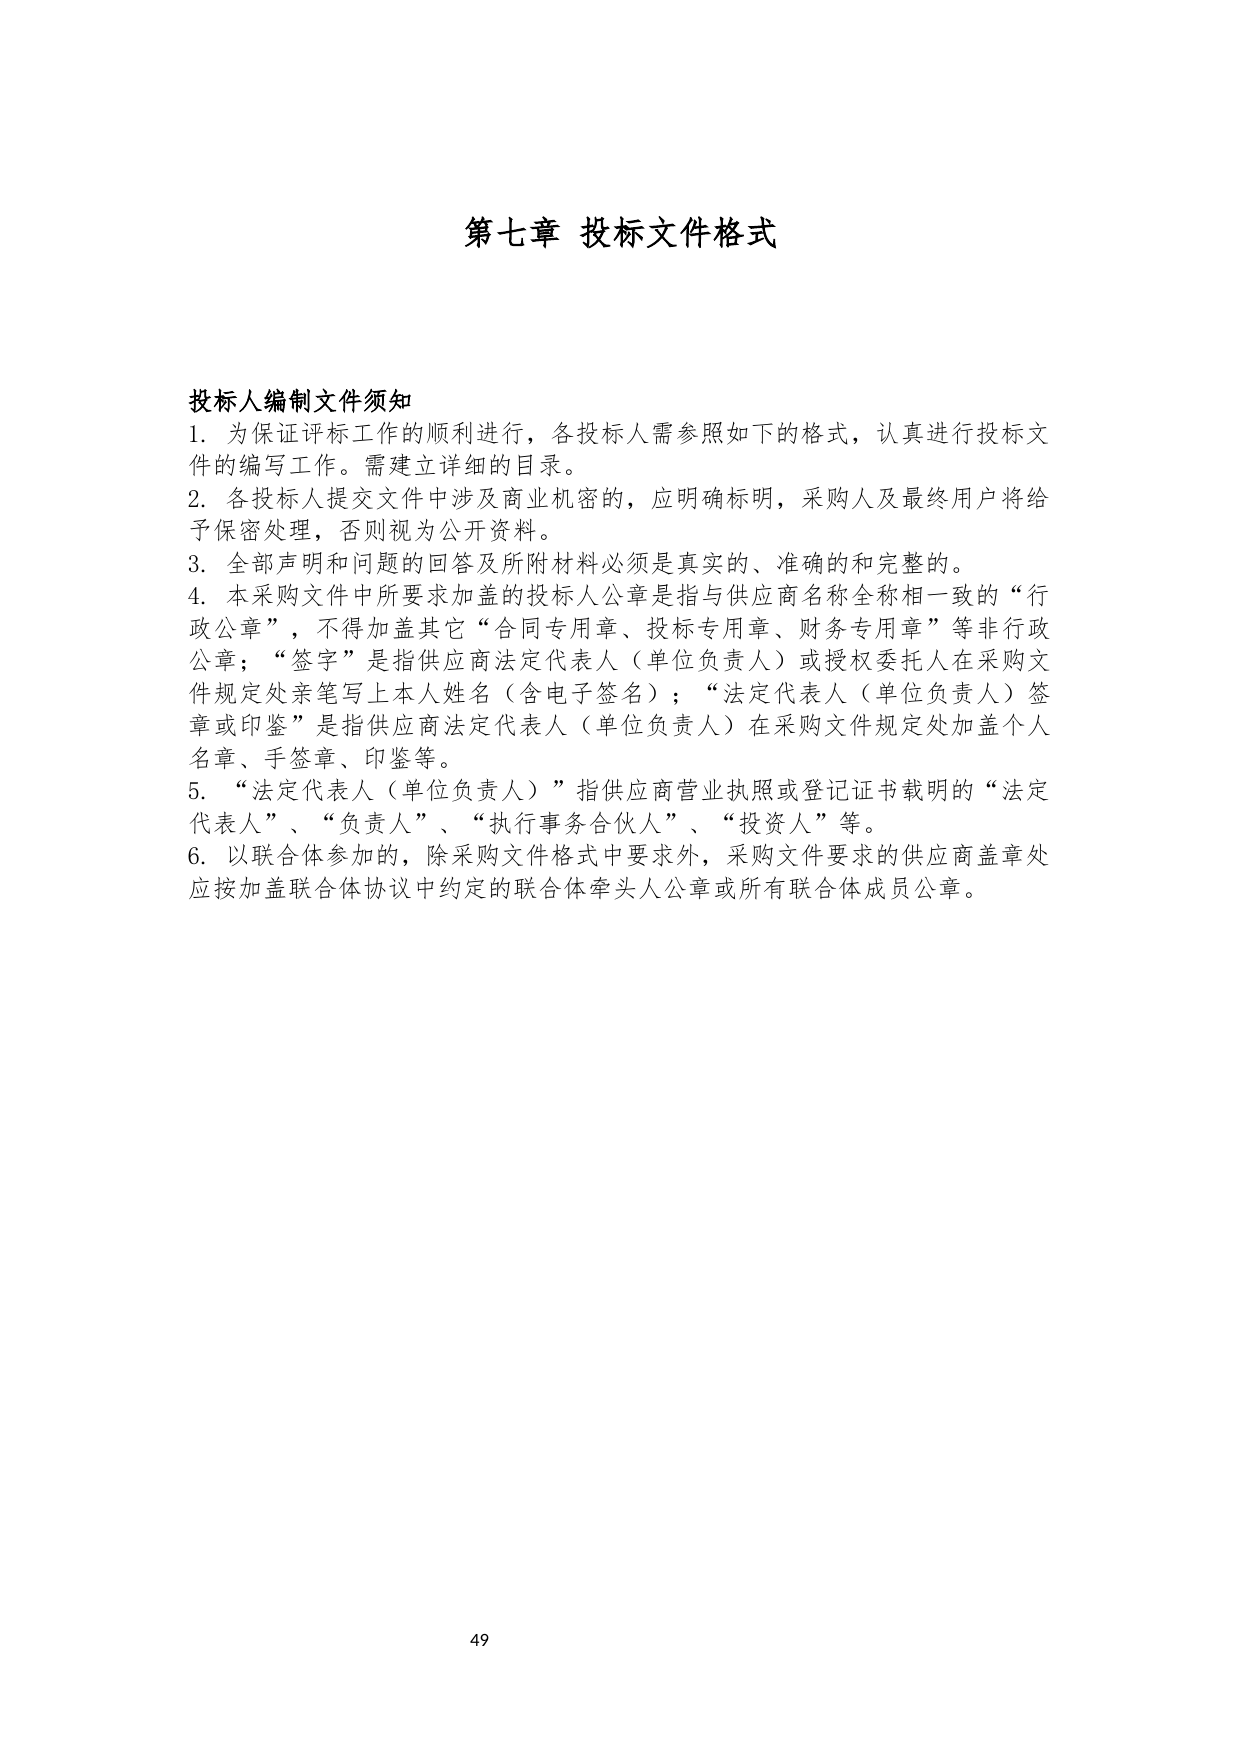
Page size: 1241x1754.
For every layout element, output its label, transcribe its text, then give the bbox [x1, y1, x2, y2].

list “法定代表人（单位负责人）”指供应商营业执照或登记证书载明的“法定代表人”、“负责人”、“执行事务合伙人”、“投资人”等。 [187, 772, 1053, 837]
list 为保证评标工作的顺利进行，各投标人需参照如下的格式，认真进行投标文件的编写工作。需建立详细的目录。 [187, 415, 1053, 480]
list 投标人编制文件须知 [187, 382, 1053, 415]
list 全部声明和问题的回答及所附材料必须是真实的、准确的和完整的。 [187, 545, 1053, 577]
list 以联合体参加的，除采购文件格式中要求外，采购文件要求的供应商盖章处应按加盖联合体协议中约定的联合体牵头人公章或所有联合体成员公章。 [187, 837, 1053, 902]
subtitle 投标文件格式 [187, 197, 1053, 262]
list 各投标人提交文件中涉及商业机密的，应明确标明，采购人及最终用户将给予保密处理，否则视为公开资料。 [187, 480, 1053, 545]
list 本采购文件中所要求加盖的投标人公章是指与供应商名称全称相一致的“行政公章”，不得加盖其它“合同专用章、投标专用章、财务专用章”等非行政公章；“签字”是指供应商法定代表人（单位负责人）或授权委托人在采购文件规定处亲笔写上本人姓名（含电子签名）；“法定代表人（单位负责人）签章或印鉴”是指供应商法定代表人（单位负责人）在采购文件规定处加盖个人名章、手签章、印鉴等。 [187, 577, 1053, 772]
